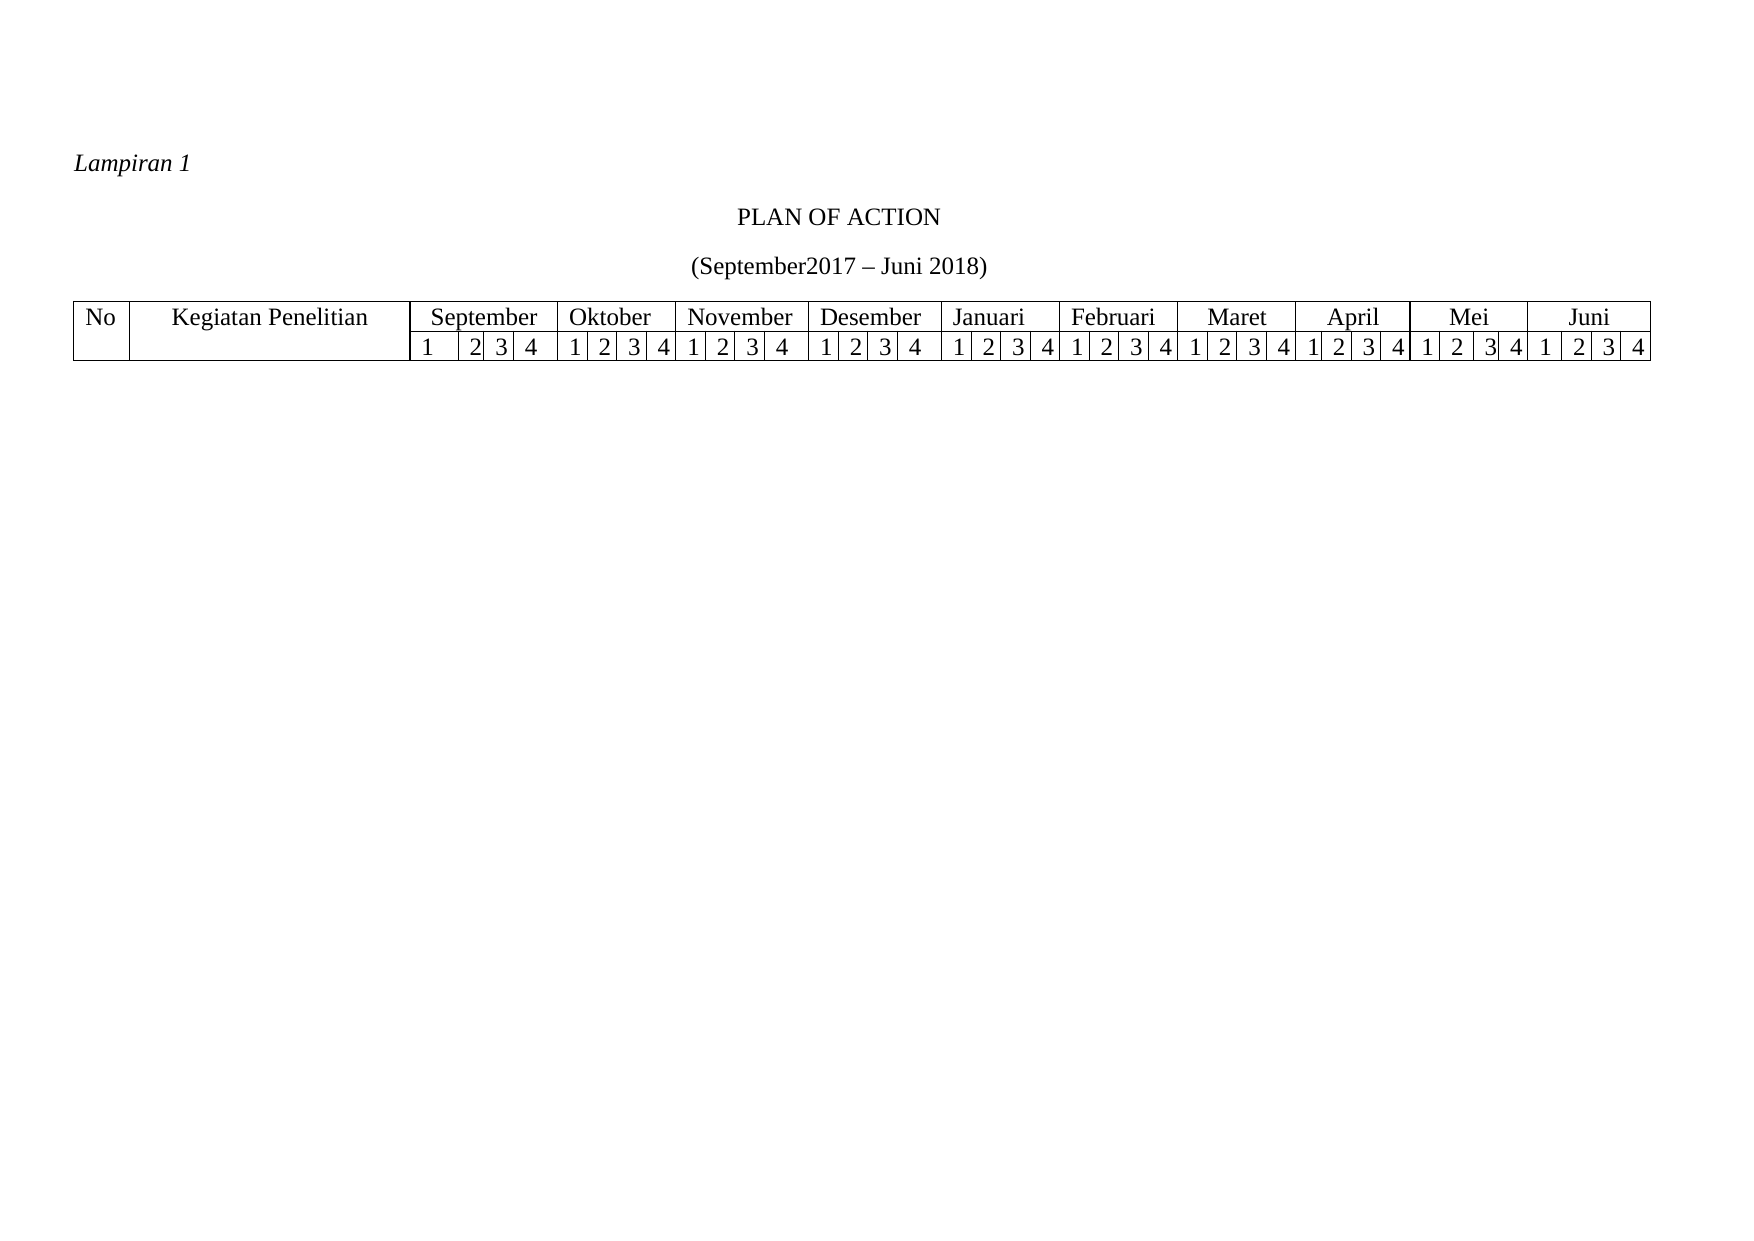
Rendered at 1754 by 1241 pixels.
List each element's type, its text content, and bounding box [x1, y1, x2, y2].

table_cell 1 [411, 332, 458, 360]
table_cell 2 [459, 332, 483, 360]
table_header Juni [1528, 302, 1650, 331]
table_cell 3 [1119, 332, 1148, 360]
table_cell 4 [647, 332, 675, 360]
table_header Februari [1060, 302, 1177, 331]
table_header April [1296, 302, 1409, 331]
table_header Maret [1178, 302, 1295, 331]
table_cell 3 [1592, 332, 1620, 360]
table_cell 4 [1381, 332, 1409, 360]
table_cell 3 [617, 332, 646, 360]
table_cell 4 [1267, 332, 1295, 360]
table_cell 4 [765, 332, 808, 360]
table_header Januari [942, 302, 1059, 331]
table_cell 1 [942, 332, 971, 360]
table_cell 2 [1562, 332, 1591, 360]
table_cell 3 [868, 332, 897, 360]
table_cell 3 [1352, 332, 1380, 360]
text Lampiran 1 [74, 148, 1604, 176]
table_cell 1 [1060, 332, 1089, 360]
table_header November [676, 302, 808, 331]
table_cell 1 [1296, 332, 1321, 360]
text (September2017 – Juni 2018) [74, 251, 1604, 280]
table_cell 2 [706, 332, 734, 360]
table_cell 1 [1528, 332, 1561, 360]
table_cell 4 [1499, 332, 1527, 360]
table_header September [411, 302, 557, 331]
text PLAN OF ACTION [74, 202, 1604, 230]
table_cell 2 [972, 332, 1000, 360]
table_header Kegiatan Penelitian [130, 302, 409, 360]
table_cell 1 [1178, 332, 1207, 360]
table_cell 3 [1001, 332, 1030, 360]
table_cell 4 [1621, 332, 1650, 360]
table_cell 2 [588, 332, 616, 360]
table_cell 1 [1411, 332, 1439, 360]
table_cell 2 [1440, 332, 1473, 360]
table_cell 1 [676, 332, 705, 360]
table_cell 4 [898, 332, 941, 360]
table_cell 2 [1208, 332, 1236, 360]
table_cell 3 [735, 332, 764, 360]
table_cell 4 [1149, 332, 1177, 360]
table_cell 4 [514, 332, 557, 360]
table_cell 2 [839, 332, 867, 360]
table_header Mei [1411, 302, 1527, 331]
table_header Oktober [558, 302, 675, 331]
table_cell 1 [809, 332, 838, 360]
table_cell 4 [1031, 332, 1059, 360]
table_cell 3 [1474, 332, 1498, 360]
table_cell 2 [1322, 332, 1351, 360]
table_header No [74, 302, 129, 360]
table_header Desember [809, 302, 941, 331]
table_cell 2 [1090, 332, 1118, 360]
table_cell 1 [558, 332, 587, 360]
table_cell 3 [484, 332, 513, 360]
table_cell 3 [1237, 332, 1266, 360]
